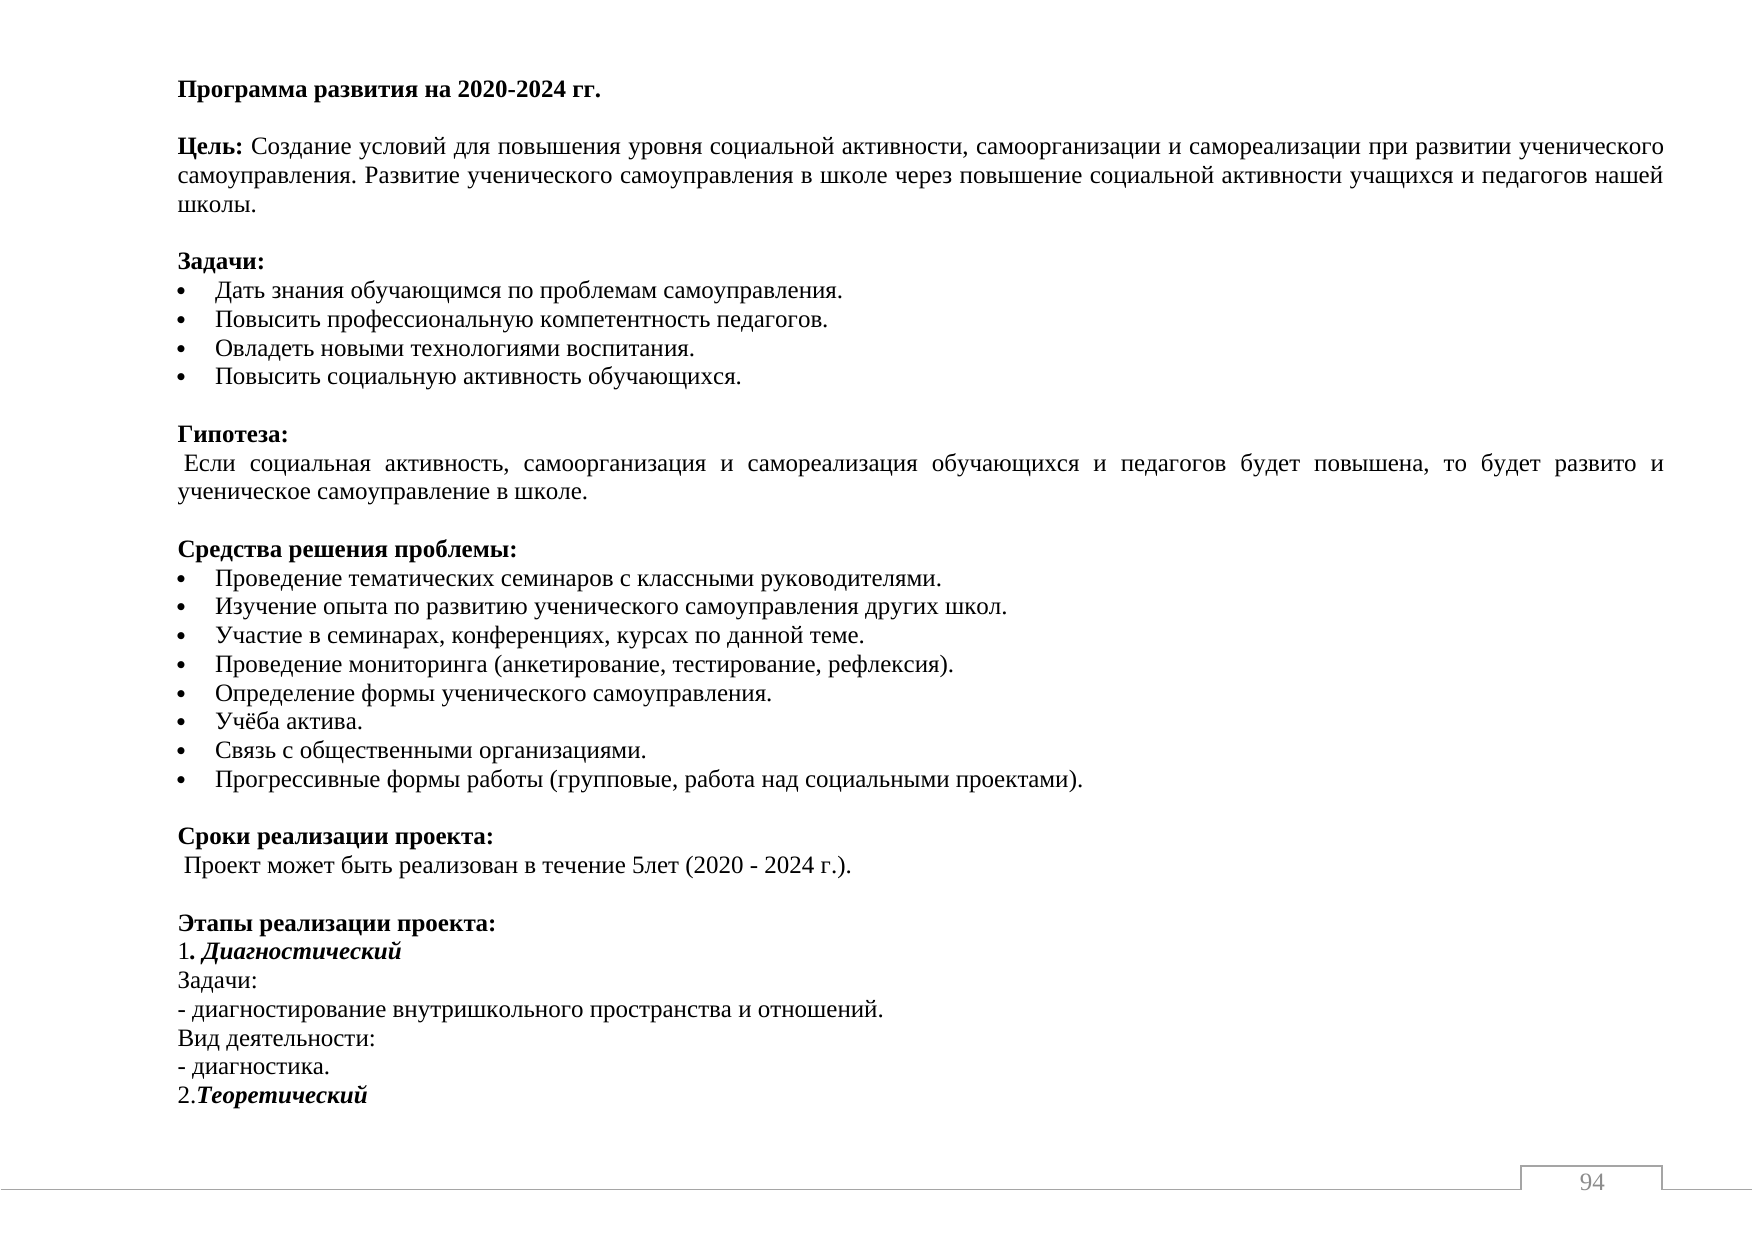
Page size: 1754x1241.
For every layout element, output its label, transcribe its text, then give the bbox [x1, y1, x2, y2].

list Определение формы ученического самоуправления. [177, 678, 1665, 706]
text Задачи: [177, 965, 1665, 994]
list Овладеть новыми технологиями воспитания. [177, 333, 1665, 361]
list Повысить социальную активность обучающихся. [177, 361, 1665, 390]
text Сроки реализации проекта: [177, 821, 1665, 850]
text Этапы реализации проекта: [177, 908, 1665, 936]
text Задачи: [177, 246, 1665, 275]
text Цель: Создание условий для повышения уровня социальной активности, самоорганизации и самореализации при развитии ученического самоуправления. Развитие ученического самоуправления в школе через повышение социальной активности учащихся и педагогов нашей школы. [177, 131, 1665, 218]
text - диагностика. [177, 1051, 1665, 1080]
text 2.Теоретический [177, 1080, 1665, 1109]
text Если социальная активность, самоорганизация и самореализация обучающихся и педагогов будет повышена, то будет развито и ученическое самоуправление в школе. [177, 448, 1665, 505]
list Проведение мониторинга (анкетирование, тестирование, рефлексия). [177, 649, 1665, 678]
list Участие в семинарах, конференциях, курсах по данной теме. [177, 620, 1665, 649]
text 1. Диагностический [177, 936, 1665, 965]
list Учёба актива. [177, 706, 1665, 735]
list Связь с общественными организациями. [177, 735, 1665, 764]
list Проведение тематических семинаров с классными руководителями. [177, 563, 1665, 591]
list Дать знания обучающимся по проблемам самоуправления. [177, 275, 1665, 304]
text Вид деятельности: [177, 1023, 1665, 1051]
list Повысить профессиональную компетентность педагогов. [177, 304, 1665, 333]
text Проект может быть реализован в течение 5лет (2020 - 2024 г.). [177, 850, 1665, 879]
text - диагностирование внутришкольного пространства и отношений. [177, 994, 1665, 1023]
text Гипотеза: [177, 419, 1665, 448]
text Средства решения проблемы: [177, 534, 1665, 563]
list Прогрессивные формы работы (групповые, работа над социальными проектами). [177, 764, 1665, 793]
list Изучение опыта по развитию ученического самоуправления других школ. [177, 591, 1665, 620]
